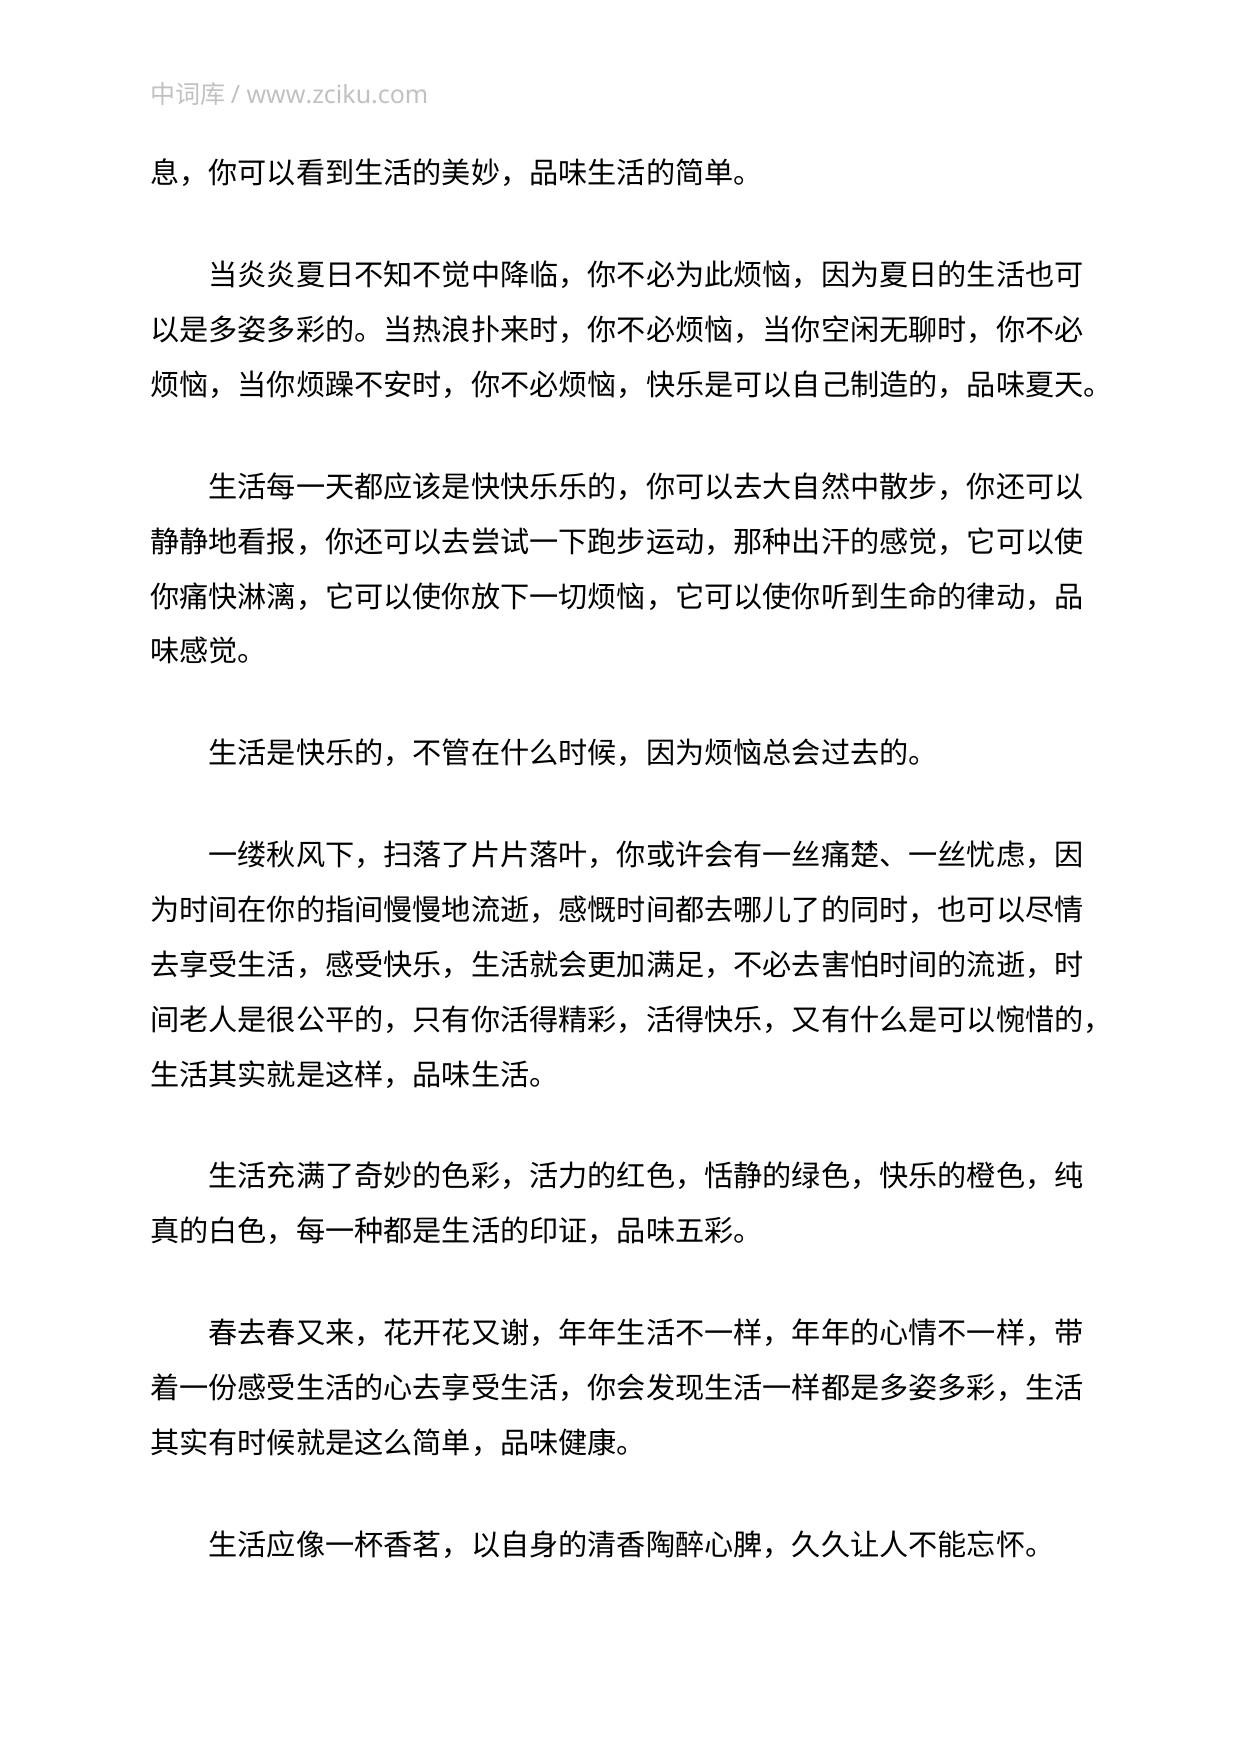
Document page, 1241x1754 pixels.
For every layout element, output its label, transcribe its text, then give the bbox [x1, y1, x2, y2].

text 生活是快乐的，不管在什么时候，因为烦恼总会过去的。 [150, 730, 1090, 772]
text 生活充满了奇妙的色彩，活力的红色，恬静的绿色，快乐的橙色，纯真的白色，每一种都是生活的印证，品味五彩。 [150, 1153, 1090, 1250]
text 一缕秋风下，扫落了片片落叶，你或许会有一丝痛楚、一丝忧虑，因为时间在你的指间慢慢地流逝，感慨时间都去哪儿了的同时，也可以尽情去享受生活，感受快乐，生活就会更加满足，不必去害怕时间的流逝，时间老人是很公平的，只有你活得精彩，活得快乐，又有什么是可以惋惜的，生活其实就是这样，品味生活。 [150, 832, 1090, 1093]
text 生活每一天都应该是快快乐乐的，你可以去大自然中散步，你还可以静静地看报，你还可以去尝试一下跑步运动，那种出汗的感觉，它可以使你痛快淋漓，它可以使你放下一切烦恼，它可以使你听到生命的律动，品味感觉。 [150, 463, 1090, 670]
text 生活应像一杯香茗，以自身的清香陶醉心脾，久久让人不能忘怀。 [150, 1521, 1090, 1563]
text 当炎炎夏日不知不觉中降临，你不必为此烦恼，因为夏日的生活也可以是多姿多彩的。当热浪扑来时，你不必烦恼，当你空闲无聊时，你不必烦恼，当你烦躁不安时，你不必烦恼，快乐是可以自己制造的，品味夏天。 [150, 252, 1090, 404]
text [150, 150, 1090, 192]
text 春去春又来，花开花又谢，年年生活不一样，年年的心情不一样，带着一份感受生活的心去享受生活，你会发现生活一样都是多姿多彩，生活其实有时候就是这么简单，品味健康。 [150, 1309, 1090, 1462]
